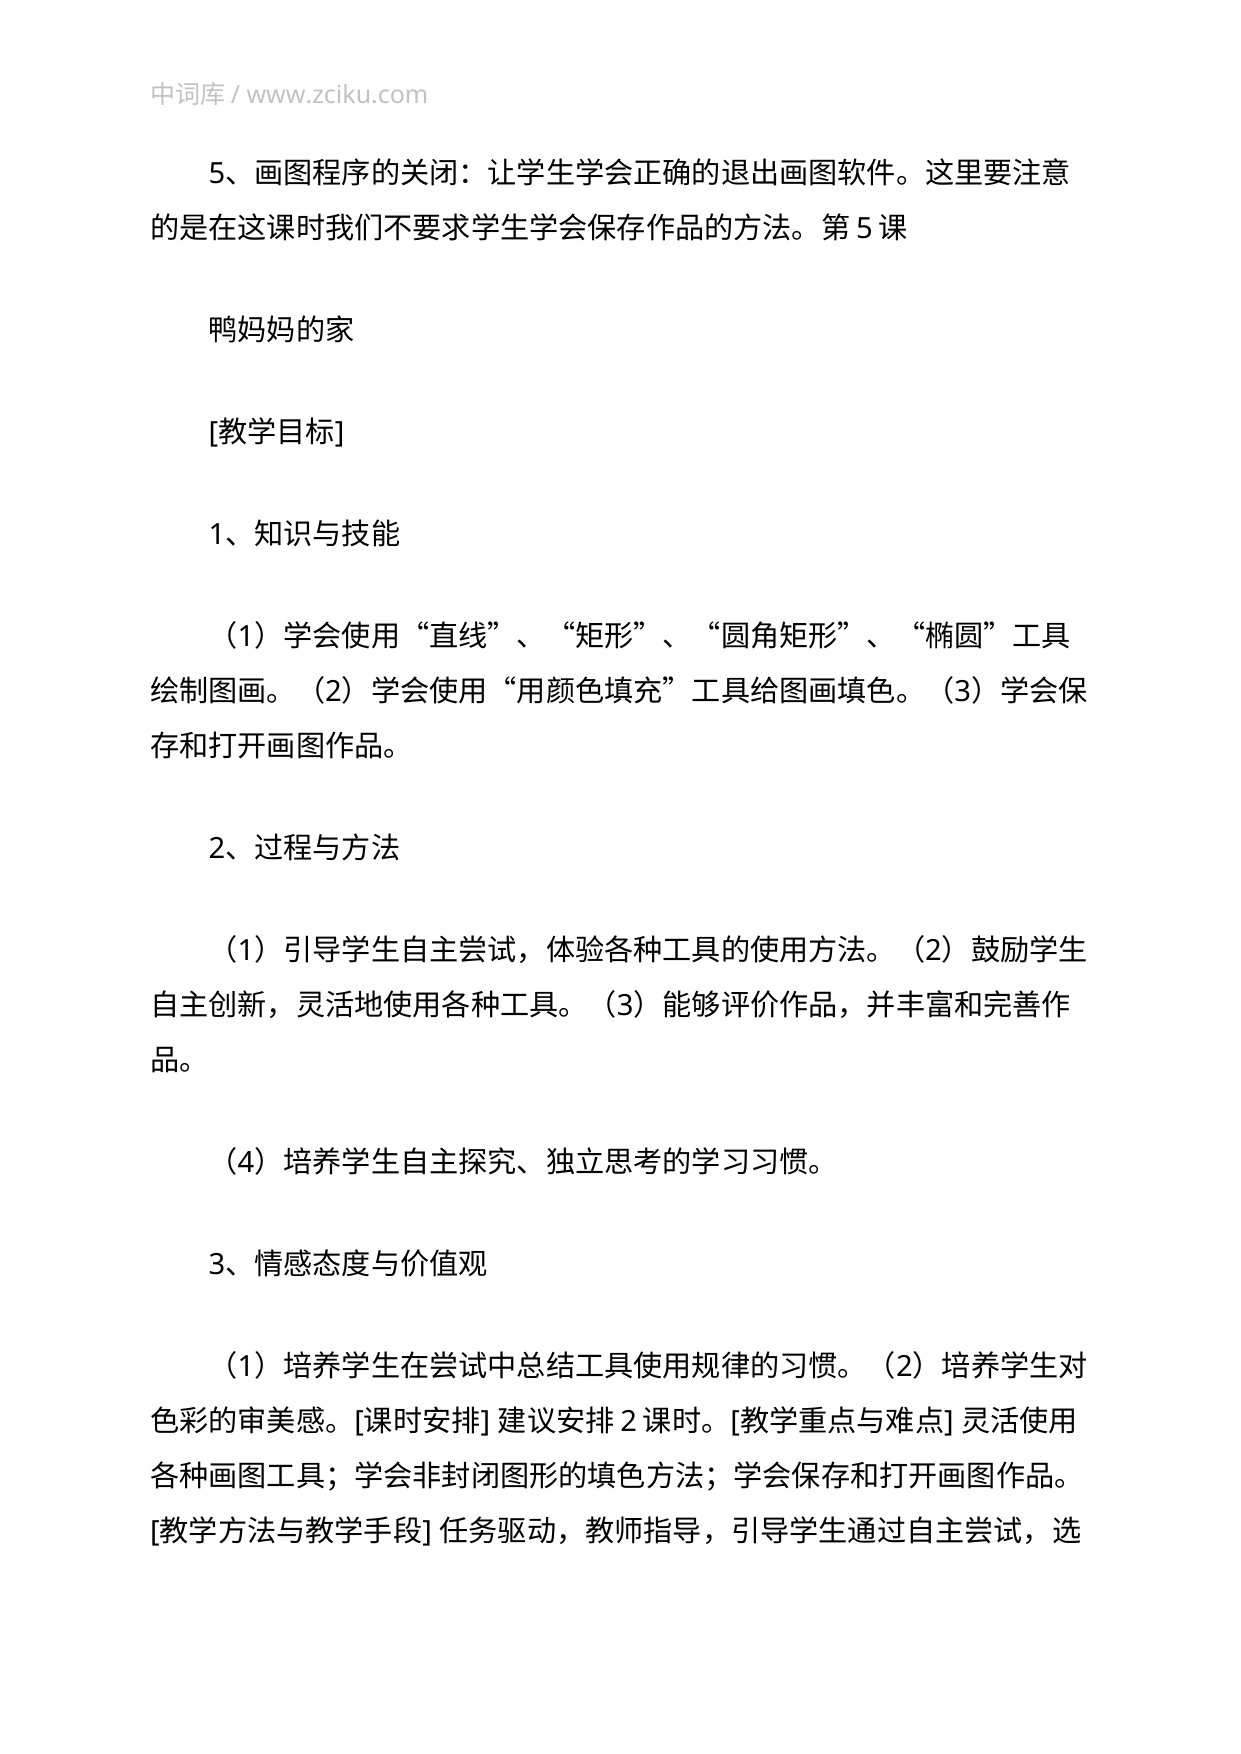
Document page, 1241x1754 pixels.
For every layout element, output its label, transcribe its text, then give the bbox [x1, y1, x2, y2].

text [教学目标] [150, 409, 1090, 451]
text 2、过程与方法 [150, 824, 1090, 867]
text （4）培养学生自主探究、独立思考的学习习惯。 [150, 1138, 1090, 1181]
text 5、画图程序的关闭：让学生学会正确的退出画图软件。这里要注意的是在这课时我们不要求学生学会保存作品的方法。第5课 [150, 150, 1090, 247]
text 3、情感态度与价值观 [150, 1240, 1090, 1283]
text 鸭妈妈的家 [150, 307, 1090, 349]
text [150, 1342, 1090, 1549]
text （1）引导学生自主尝试，体验各种工具的使用方法。（2）鼓励学生自主创新，灵活地使用各种工具。（3）能够评价作品，并丰富和完善作品。 [150, 926, 1090, 1079]
text 1、知识与技能 [150, 511, 1090, 553]
text （1）学会使用“直线”、“矩形”、“圆角矩形”、“椭圆”工具绘制图画。（2）学会使用“用颜色填充”工具给图画填色。（3）学会保存和打开画图作品。 [150, 613, 1090, 765]
